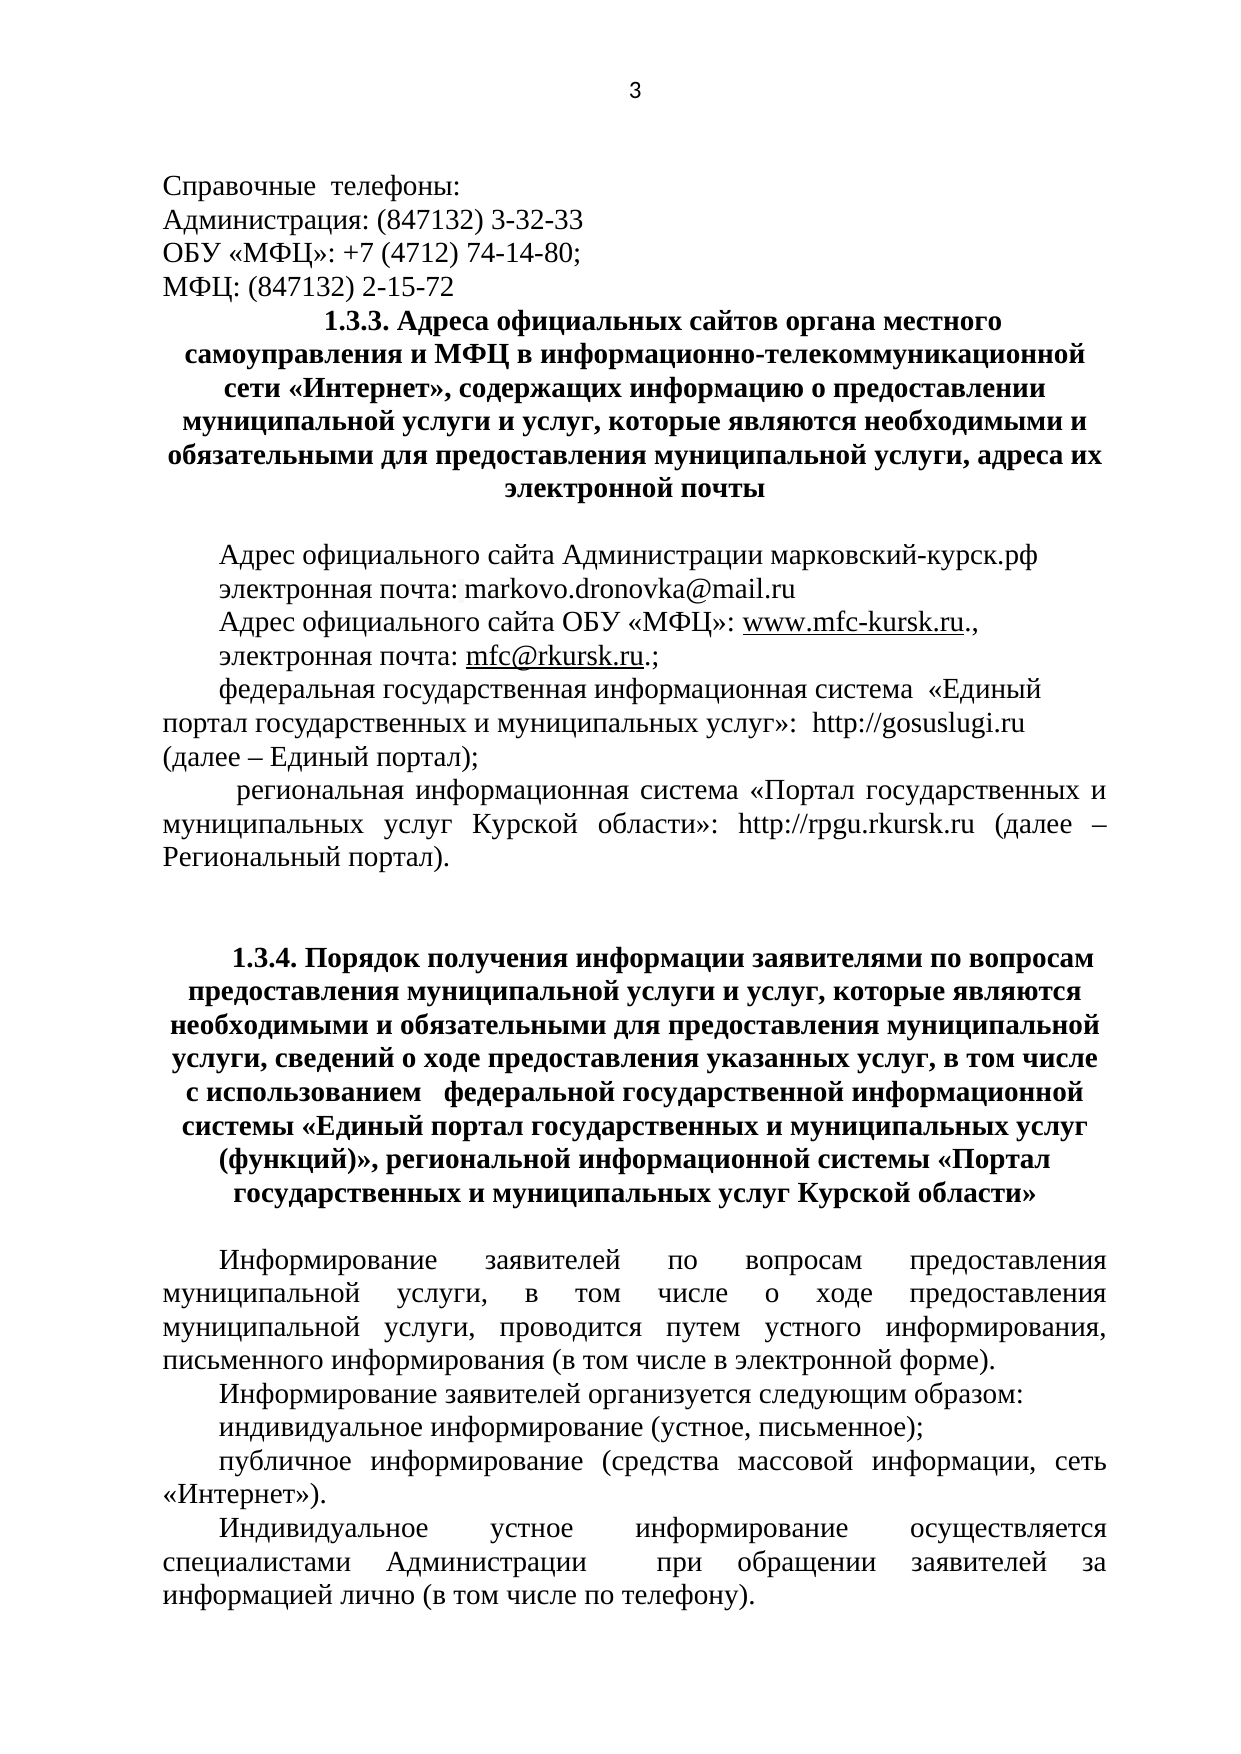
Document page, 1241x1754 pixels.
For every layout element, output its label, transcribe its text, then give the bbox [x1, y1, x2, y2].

text 1.3.3. Адреса официальных сайтов органа местного самоуправления и МФЦ в информационно-телекоммуникационной сети «Интернет», содержащих информацию о предоставлении муниципальной услуги и услуг, которые являются необходимыми и обязательными для предоставления муниципальной услуги, адреса их электронной почты [162, 303, 1107, 504]
text федеральная государственная информационная система «Единый портал государственных и муниципальных услуг»: http://gosuslugi.ru (далее – Единый портал); [162, 672, 1107, 772]
text Информирование заявителей организуется следующим образом: [162, 1376, 1107, 1409]
text электронная почта: markovo.dronovka@mail.ru [162, 571, 1107, 604]
text Справочные телефоны: [162, 168, 1107, 202]
text 1.3.4. Порядок получения информации заявителями по вопросам предоставления муниципальной услуги и услуг, которые являются необходимыми и обязательными для предоставления муниципальной услуги, сведений о ходе предоставления указанных услуг, в том числе с использованием федеральной государственной информационной системы «Единый портал государственных и муниципальных услуг (функций)», региональной информационной системы «Портал государственных и муниципальных услуг Курской области» [162, 940, 1107, 1208]
text Адрес официального сайта Администрации марковский-курск.рф [162, 537, 1107, 571]
text публичное информирование (средства массовой информации, сеть «Интернет»). [162, 1443, 1107, 1510]
text региональная информационная система «Портал государственных и муниципальных услуг Курской области»: http://rpgu.rkursk.ru (далее – Региональный портал). [162, 772, 1107, 873]
text Индивидуальное устное информирование осуществляется специалистами Администрации при обращении заявителей за информацией лично (в том числе по телефону). [162, 1510, 1107, 1611]
text индивидуальное информирование (устное, письменное); [162, 1409, 1107, 1443]
text Адрес официального сайта ОБУ «МФЦ»: www.mfc-kursk.ru., [162, 604, 1107, 638]
text электронная почта: mfc@rkursk.ru.; [162, 638, 1107, 672]
text МФЦ: (847132) 2-15-72 [162, 269, 1107, 303]
text Администрация: (847132) 3-32-33 [162, 202, 1107, 236]
text ОБУ «МФЦ»: +7 (4712) 74-14-80; [162, 236, 1107, 269]
text Информирование заявителей по вопросам предоставления муниципальной услуги, в том числе о ходе предоставления муниципальной услуги, проводится путем устного информирования, письменного информирования (в том числе в электронной форме). [162, 1242, 1107, 1376]
